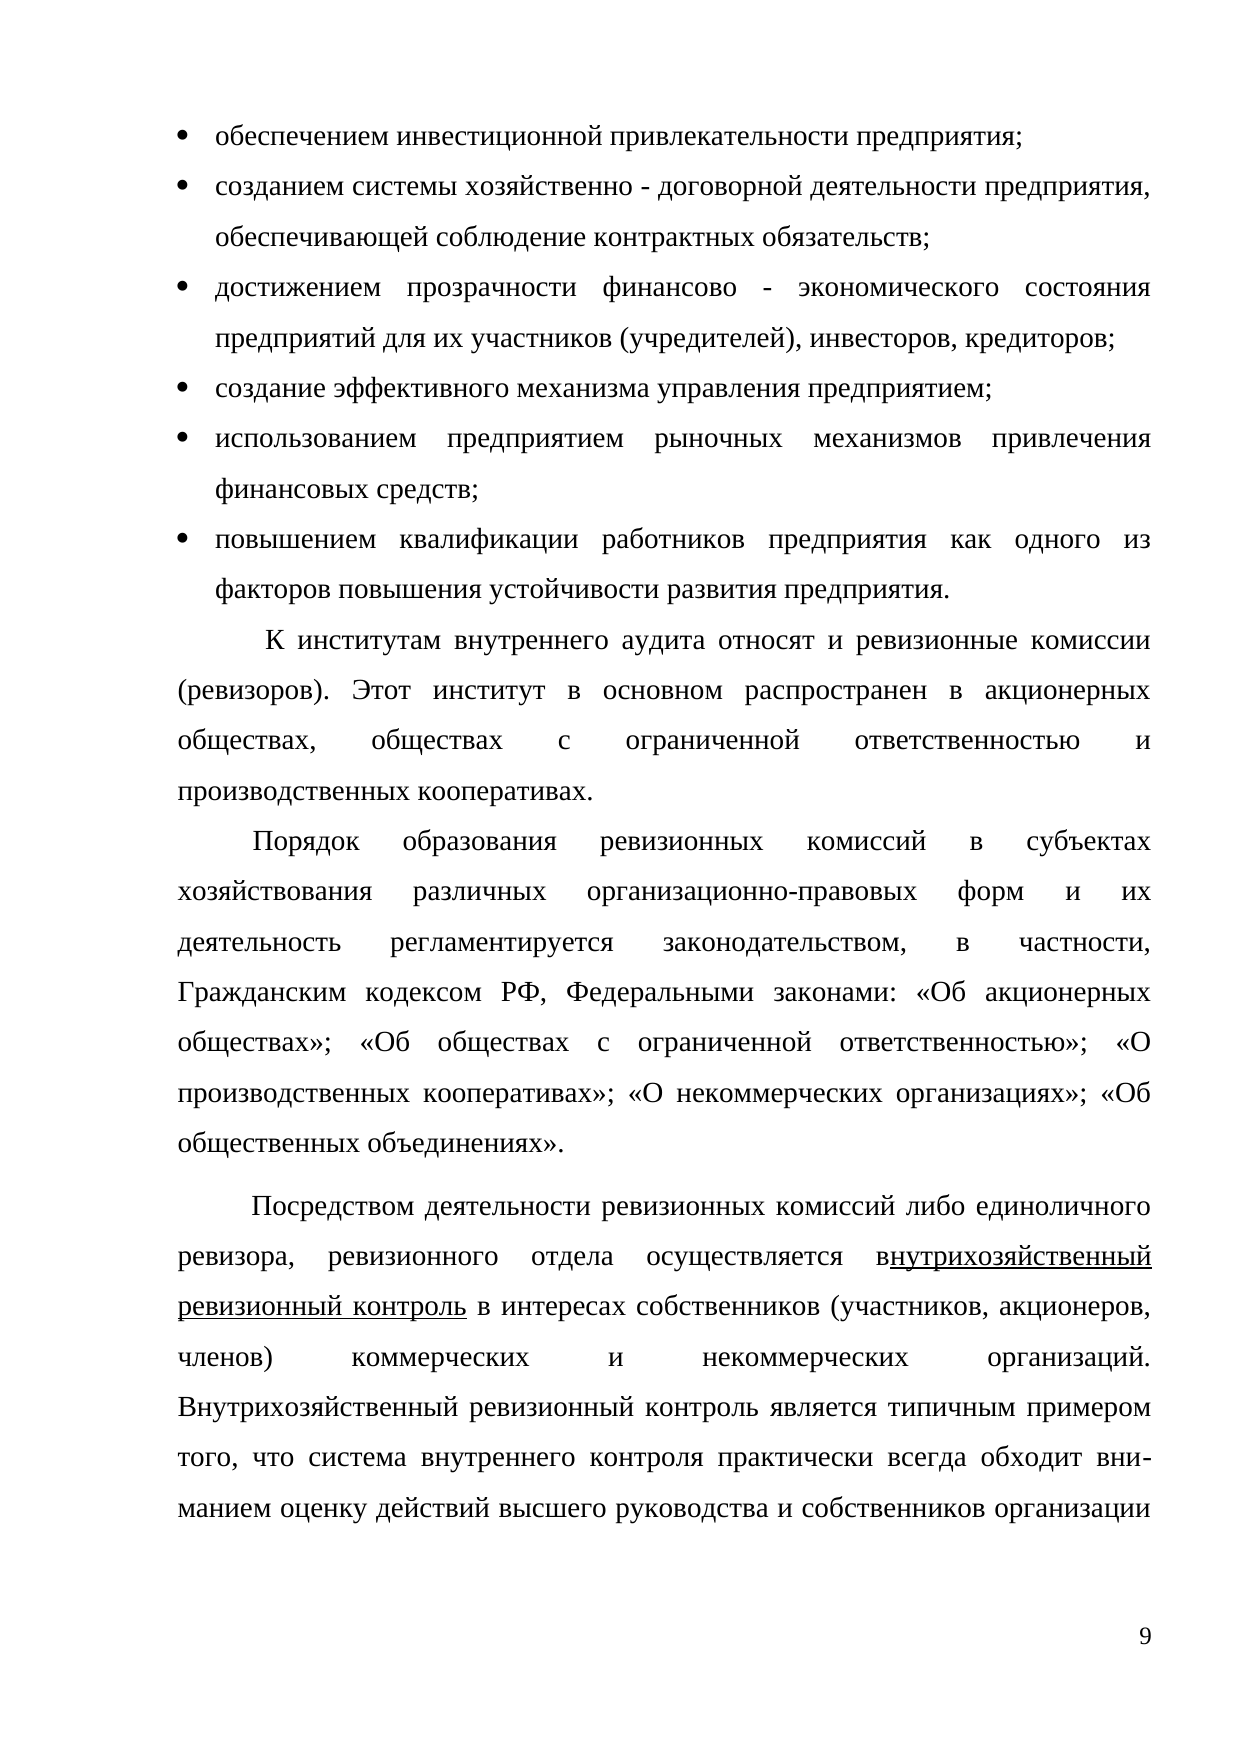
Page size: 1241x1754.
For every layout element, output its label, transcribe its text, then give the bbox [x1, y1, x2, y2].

list повышением квалификации работников предприятия как одного из факторов повышения устойчивости развития предприятия. [177, 521, 1152, 605]
list обеспечением инвестиционной привлекательности предприятия; [177, 118, 1152, 152]
text К институтам внутреннего аудита относят и ревизионные комиссии (ревизоров). Этот институт в основном распространен в акционерных обществах, обществах с ограниченной ответственностью и производственных кооперативах. [177, 622, 1152, 806]
list создание эффективного механизма управления предприятием; [177, 370, 1152, 404]
list достижением прозрачности финансово - экономического состояния предприятий для их участников (учредителей), инвесторов, кредиторов; [177, 269, 1152, 353]
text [177, 1188, 1152, 1523]
text Порядок образования ревизионных комиссий в субъектах хозяйствования различных организационно-правовых форм и их деятельность регламентируется законодательством, в частности, Гражданским кодексом РФ, Федеральными законами: «Об акционерных обществах»; «Об обществах с ограниченной ответственностью»; «О производственных кооперативах»; «О некоммерческих организациях»; «Об общественных объединениях». [177, 823, 1152, 1158]
list созданием системы хозяйственно - договорной деятельности предприятия, обеспечивающей соблюдение контрактных обязательств; [177, 168, 1152, 252]
list использованием предприятием рыночных механизмов привлечения финансовых средств; [177, 420, 1152, 504]
